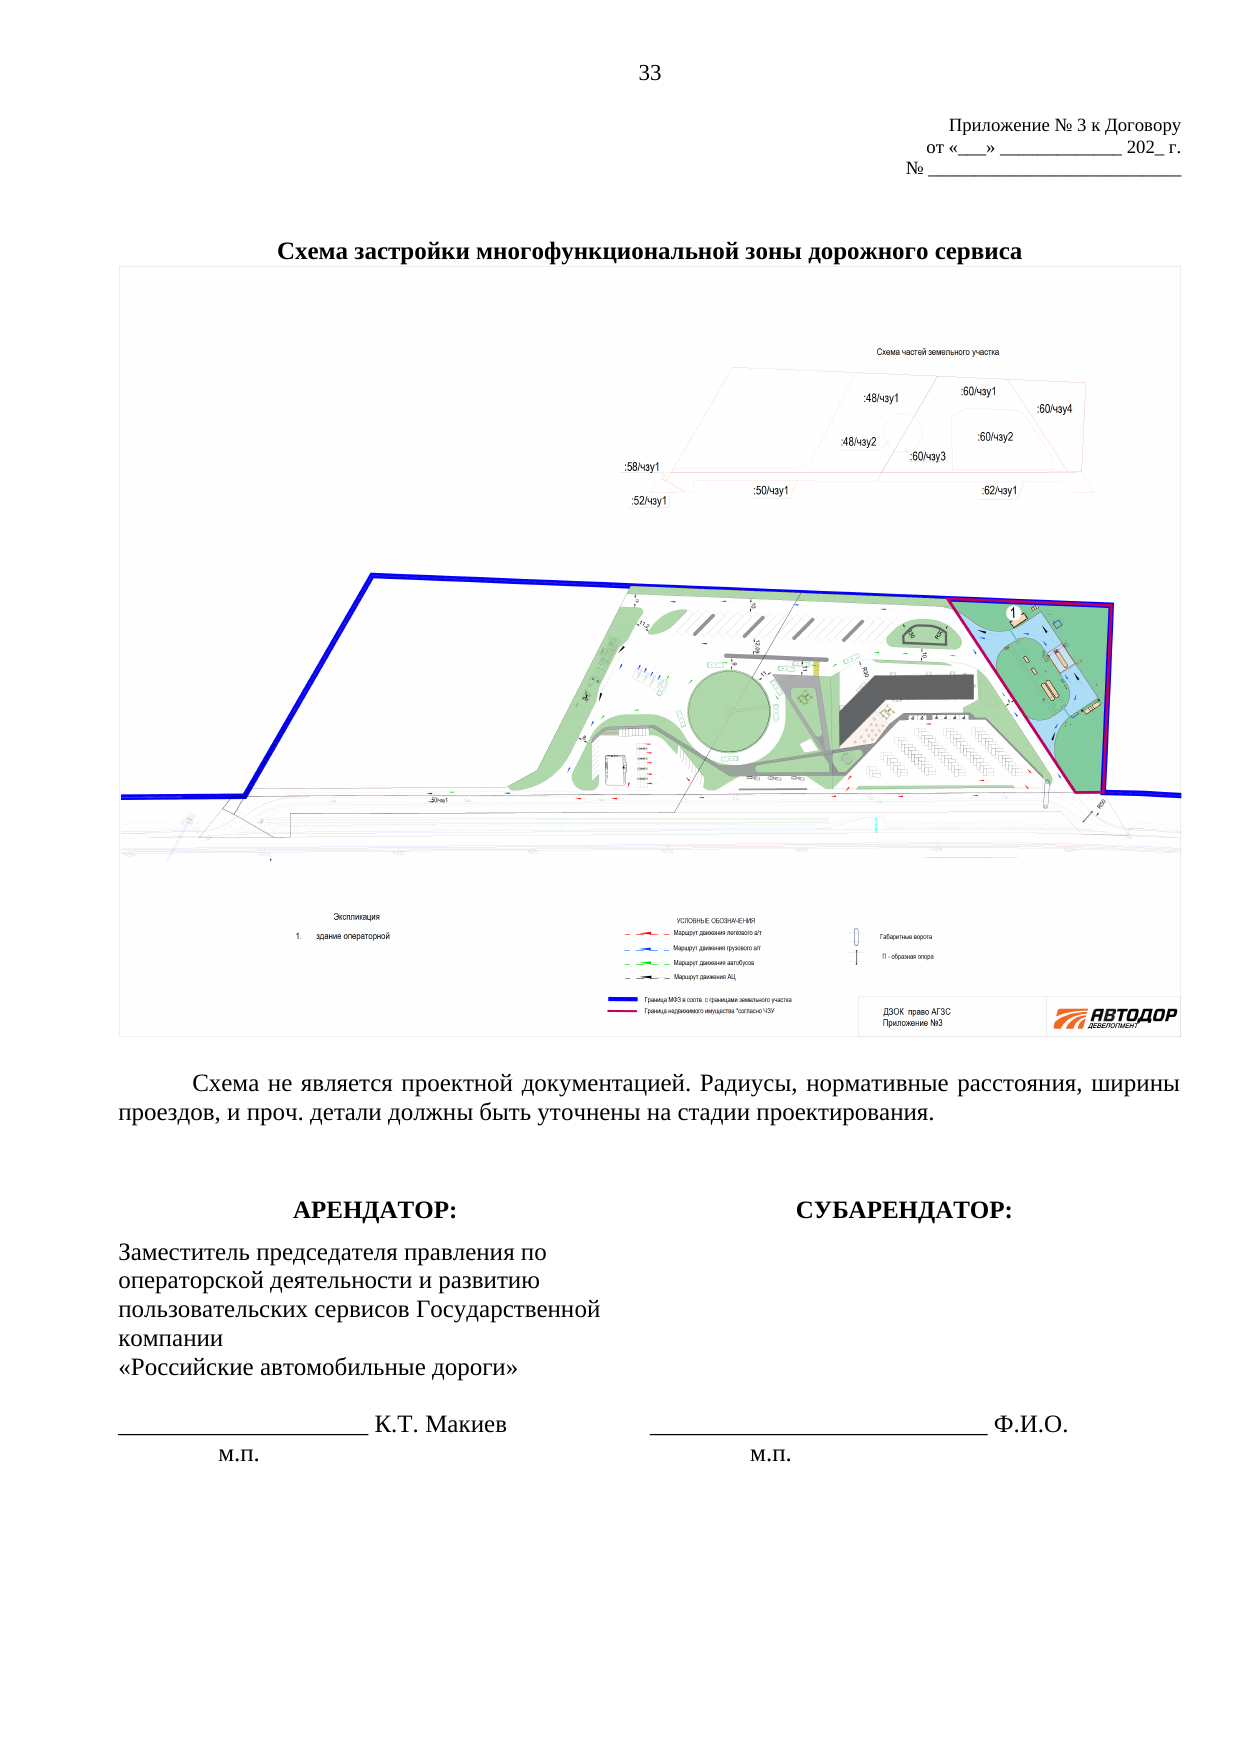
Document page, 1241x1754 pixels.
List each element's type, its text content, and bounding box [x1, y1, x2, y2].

text Схема не является проектной документацией. Радиусы, нормативные расстояния, ширины проездов, и проч. детали должны быть уточнены на стадии проектирования. [118, 1068, 1181, 1125]
text № ___________________________ [118, 157, 1181, 179]
table_cell Заместитель председателя правления по операторской деятельности и развитию пользовательских сервисов Государственной компании «Российские автомобильные дороги» ____________________ К.Т. Макиев м.п. [107, 1237, 639, 1467]
table_cell ___________________________ Ф.И.О. м.п. [639, 1237, 1170, 1467]
text Схема застройки многофункциональной зоны дорожного сервиса [118, 236, 1181, 265]
table_header СУБАРЕНДАТОР: [639, 1183, 1170, 1237]
picture [118, 265, 1182, 1039]
text Приложение № 3 к Договору [118, 114, 1181, 136]
text от «___» _____________ 202_ г. [118, 136, 1181, 157]
table_header АРЕНДАТОР: [108, 1183, 639, 1237]
